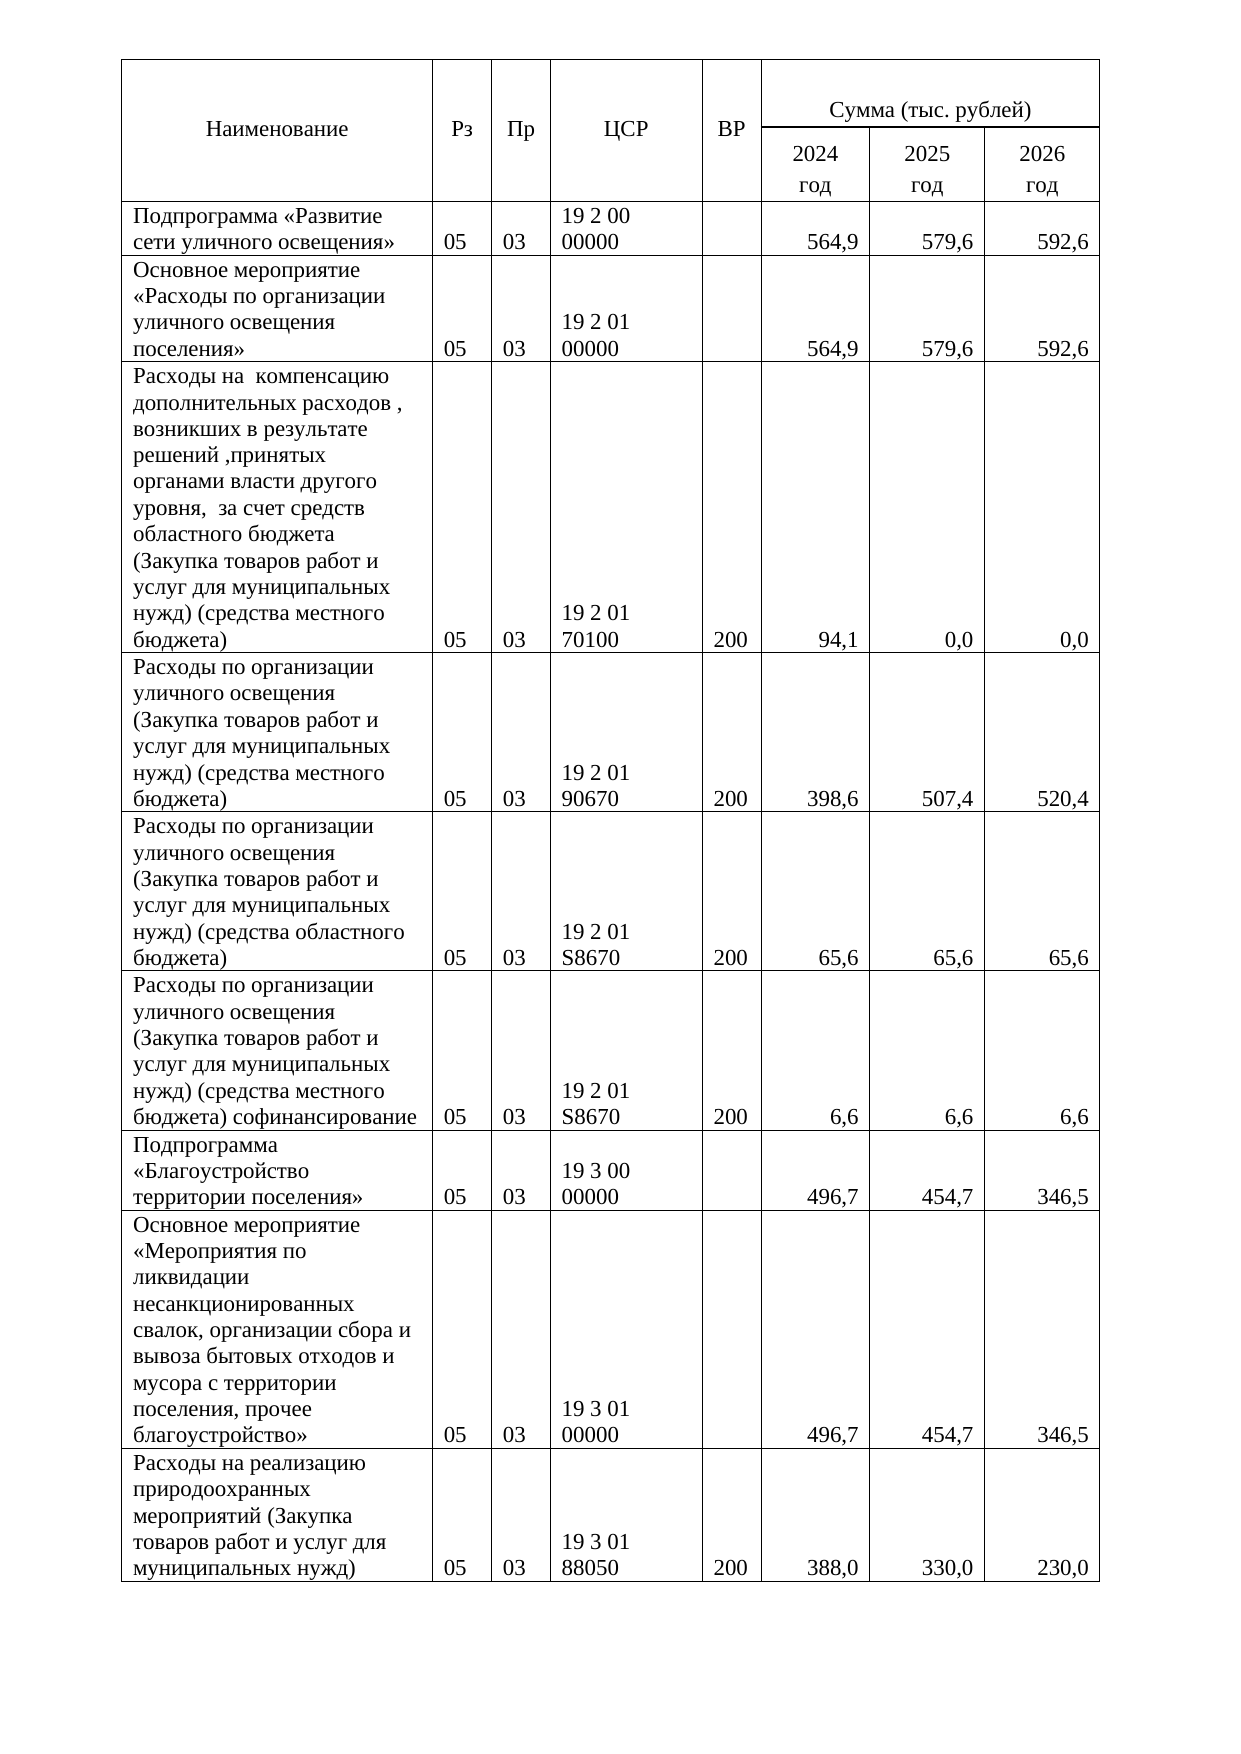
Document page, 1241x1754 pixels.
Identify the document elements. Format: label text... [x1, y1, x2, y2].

table_cell 19 2 01 90670 [551, 653, 702, 811]
table_cell 520,4 [985, 653, 1099, 811]
table_cell 05 [433, 202, 491, 255]
table_header Рз [433, 60, 491, 201]
table_cell 0,0 [870, 362, 984, 652]
table_cell Основное мероприятие «Расходы по организации уличного освещения поселения» [122, 256, 432, 361]
table_cell 200 [703, 653, 761, 811]
table_cell 579,6 [870, 202, 984, 255]
table_cell 6,6 [762, 971, 869, 1129]
table_cell 454,7 [870, 1211, 984, 1448]
table_cell 94,1 [762, 362, 869, 652]
table_cell 65,6 [762, 812, 869, 970]
table_cell Расходы по организации уличного освещения (Закупка товаров работ и услуг для муниципальных нужд) (средства местного бюджета) [122, 653, 432, 811]
table_cell 05 [433, 812, 491, 970]
table_cell 496,7 [762, 1211, 869, 1448]
table_cell Расходы по организации уличного освещения (Закупка товаров работ и услуг для муниципальных нужд) (средства областного бюджета) [122, 812, 432, 970]
table_cell 05 [433, 653, 491, 811]
table_cell 6,6 [985, 971, 1099, 1129]
table_cell 03 [492, 1449, 550, 1581]
table_cell 03 [492, 362, 550, 652]
table_cell 03 [492, 653, 550, 811]
table_cell 398,6 [762, 653, 869, 811]
table_cell 05 [433, 1449, 491, 1581]
table_cell Основное мероприятие «Мероприятия по ликвидации несанкционированных свалок, организации сбора и вывоза бытовых отходов и мусора с территории поселения, прочее благоустройство» [122, 1211, 432, 1448]
table_cell 03 [492, 256, 550, 361]
table_header Наименование [122, 60, 432, 201]
table_header Пр [492, 60, 550, 201]
table_cell 346,5 [985, 1211, 1099, 1448]
table_cell 454,7 [870, 1131, 984, 1210]
table_cell [703, 256, 761, 361]
table_header Сумма (тыс. рублей) [762, 60, 1099, 126]
table_cell Подпрограмма «Благоустройство территории поселения» [122, 1131, 432, 1210]
table_cell 592,6 [985, 202, 1099, 255]
table_cell 03 [492, 971, 550, 1129]
table_cell 19 2 01 S8670 [551, 971, 702, 1129]
table_cell 65,6 [870, 812, 984, 970]
table_cell 564,9 [762, 256, 869, 361]
table_cell [703, 1211, 761, 1448]
table_cell 19 3 01 00000 [551, 1211, 702, 1448]
table_cell 05 [433, 362, 491, 652]
table_cell 230,0 [985, 1449, 1099, 1581]
table_cell Подпрограмма «Развитие сети уличного освещения» [122, 202, 432, 255]
table_cell 2026 год [985, 128, 1099, 201]
table_cell 03 [492, 812, 550, 970]
table_cell 388,0 [762, 1449, 869, 1581]
table_cell 330,0 [870, 1449, 984, 1581]
table_cell 200 [703, 362, 761, 652]
table_cell 200 [703, 1449, 761, 1581]
table_cell 200 [703, 812, 761, 970]
table_cell 2025 год [870, 128, 984, 201]
table_header ВР [703, 60, 761, 201]
table_cell 05 [433, 256, 491, 361]
table_cell 19 3 00 00000 [551, 1131, 702, 1210]
table_cell Расходы по организации уличного освещения (Закупка товаров работ и услуг для муниципальных нужд) (средства местного бюджета) софинансирование [122, 971, 432, 1129]
table_cell 19 2 01 S8670 [551, 812, 702, 970]
table_cell 03 [492, 1211, 550, 1448]
table_cell 19 2 01 70100 [551, 362, 702, 652]
table_header ЦСР [551, 60, 702, 201]
table_cell 200 [703, 971, 761, 1129]
table_cell 346,5 [985, 1131, 1099, 1210]
table_cell 05 [433, 1131, 491, 1210]
table_cell 564,9 [762, 202, 869, 255]
table_cell 496,7 [762, 1131, 869, 1210]
table_cell 19 2 00 00000 [551, 202, 702, 255]
table_cell 19 2 01 00000 [551, 256, 702, 361]
table_cell 579,6 [870, 256, 984, 361]
table_cell 03 [492, 202, 550, 255]
table_cell [703, 202, 761, 255]
table_cell [703, 1131, 761, 1210]
table_cell 507,4 [870, 653, 984, 811]
table_cell Расходы на компенсацию дополнительных расходов , возникших в результате решений ,принятых органами власти другого уровня, за счет средств областного бюджета (Закупка товаров работ и услуг для муниципальных нужд) (средства местного бюджета) [122, 362, 432, 652]
table_cell 03 [492, 1131, 550, 1210]
table_cell 0,0 [985, 362, 1099, 652]
table_cell 2024 год [762, 128, 869, 201]
table_cell 05 [433, 971, 491, 1129]
table_cell 592,6 [985, 256, 1099, 361]
table_cell 6,6 [870, 971, 984, 1129]
table_cell 19 3 01 88050 [551, 1449, 702, 1581]
table_cell 65,6 [985, 812, 1099, 970]
table_cell 05 [433, 1211, 491, 1448]
table_cell Расходы на реализацию природоохранных мероприятий (Закупка товаров работ и услуг для муниципальных нужд) [122, 1449, 432, 1581]
